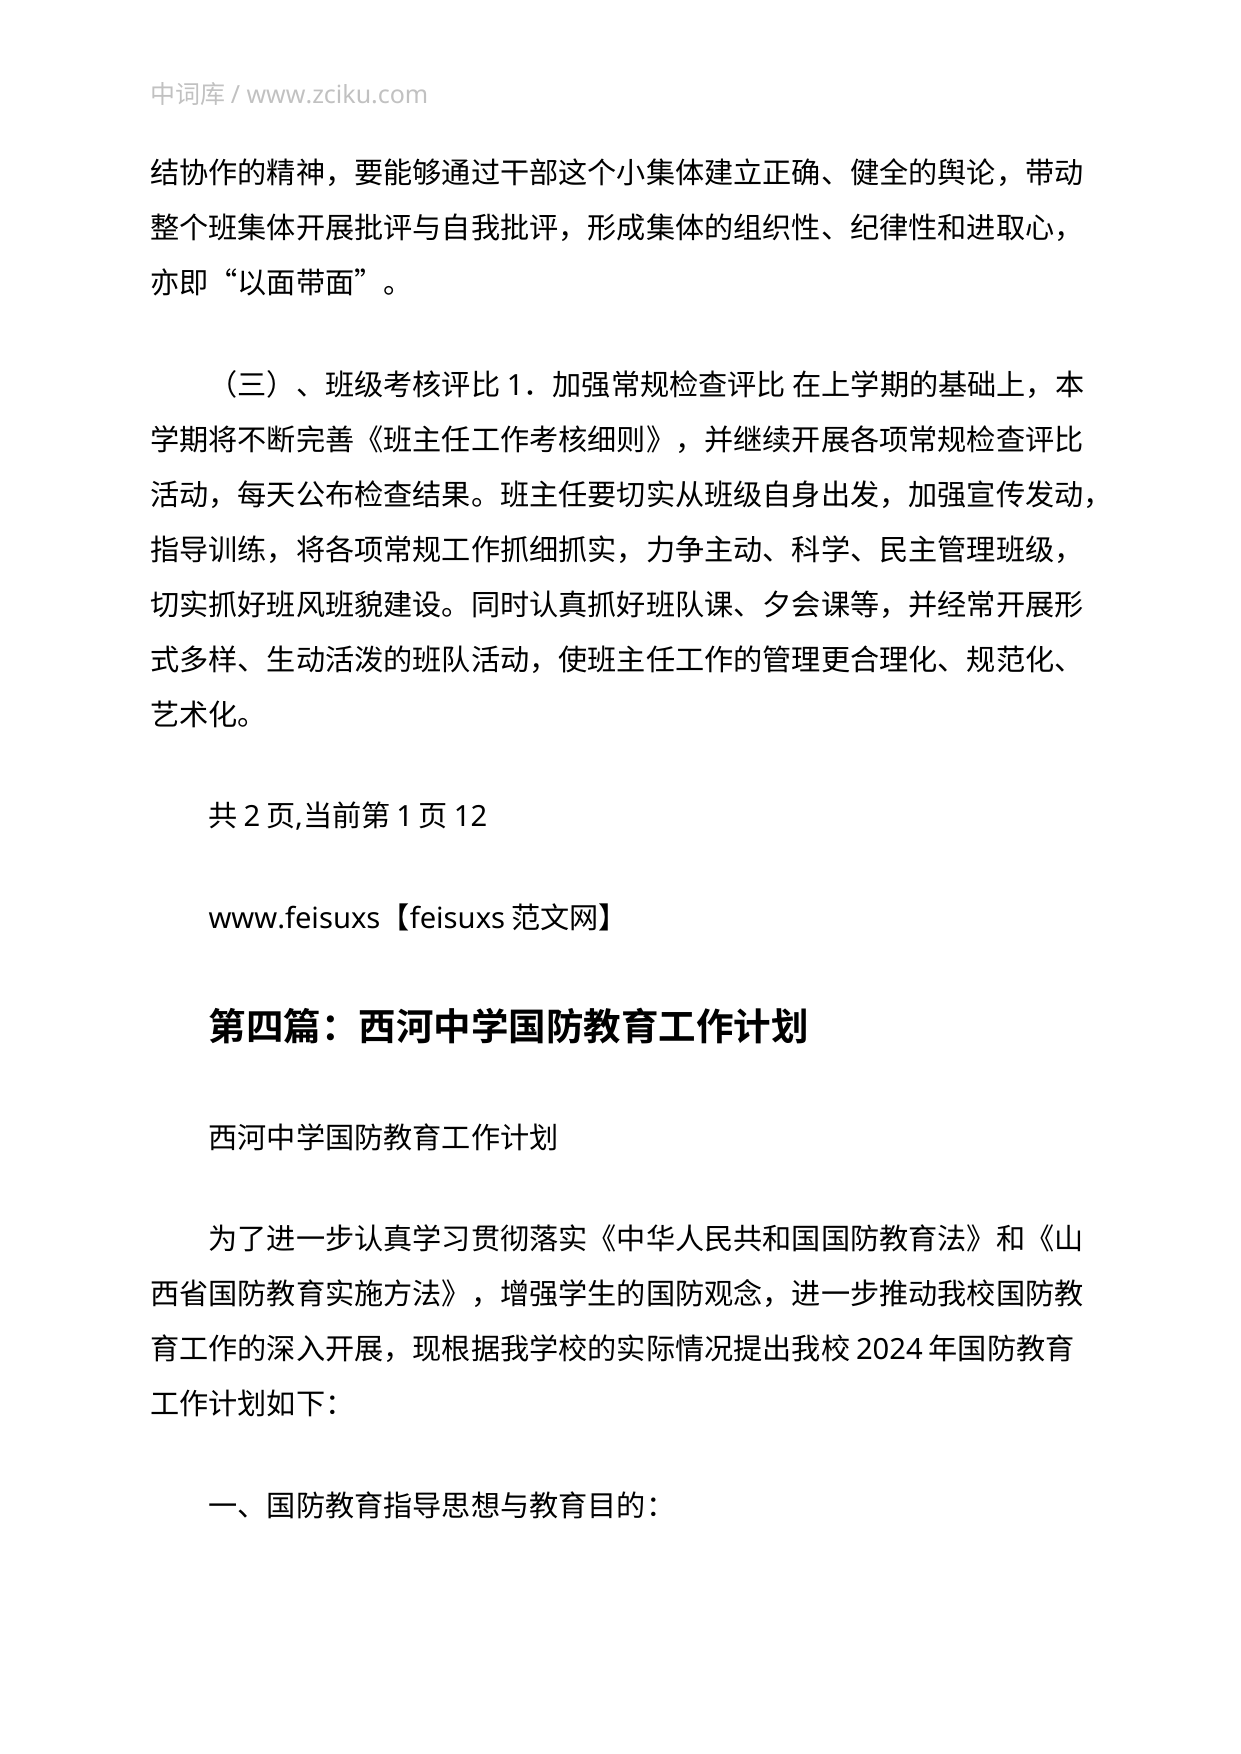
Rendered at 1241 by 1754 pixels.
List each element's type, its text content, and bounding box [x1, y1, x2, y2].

text 西河中学国防教育工作计划 [150, 1114, 1090, 1156]
text 共2页,当前第1页12 [150, 793, 1090, 835]
text （三）、班级考核评比 1．加强常规检查评比 在上学期的基础上，本学期将不断完善《班主任工作考核细则》，并继续开展各项常规检查评比活动，每天公布检查结果。班主任要切实从班级自身出发，加强宣传发动，指导训练，将各项常规工作抓细抓实，力争主动、科学、民主管理班级，切实抓好班风班貌建设。同时认真抓好班队课、夕会课等，并经常开展形式多样、生动活泼的班队活动，使班主任工作的管理更合理化、规范化、艺术化。 [150, 362, 1090, 733]
text 为了进一步认真学习贯彻落实《中华人民共和国国防教育法》和《山西省国防教育实施方法》，增强学生的国防观念，进一步推动我校国防教育工作的深入开展，现根据我学校的实际情况提出我校2024年国防教育工作计划如下： [150, 1216, 1090, 1423]
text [150, 150, 1090, 302]
text www.feisuxs【feisuxs范文网】 [150, 895, 1090, 937]
text 第四篇：西河中学国防教育工作计划 [150, 997, 1090, 1051]
text 一、国防教育指导思想与教育目的： [150, 1482, 1090, 1525]
